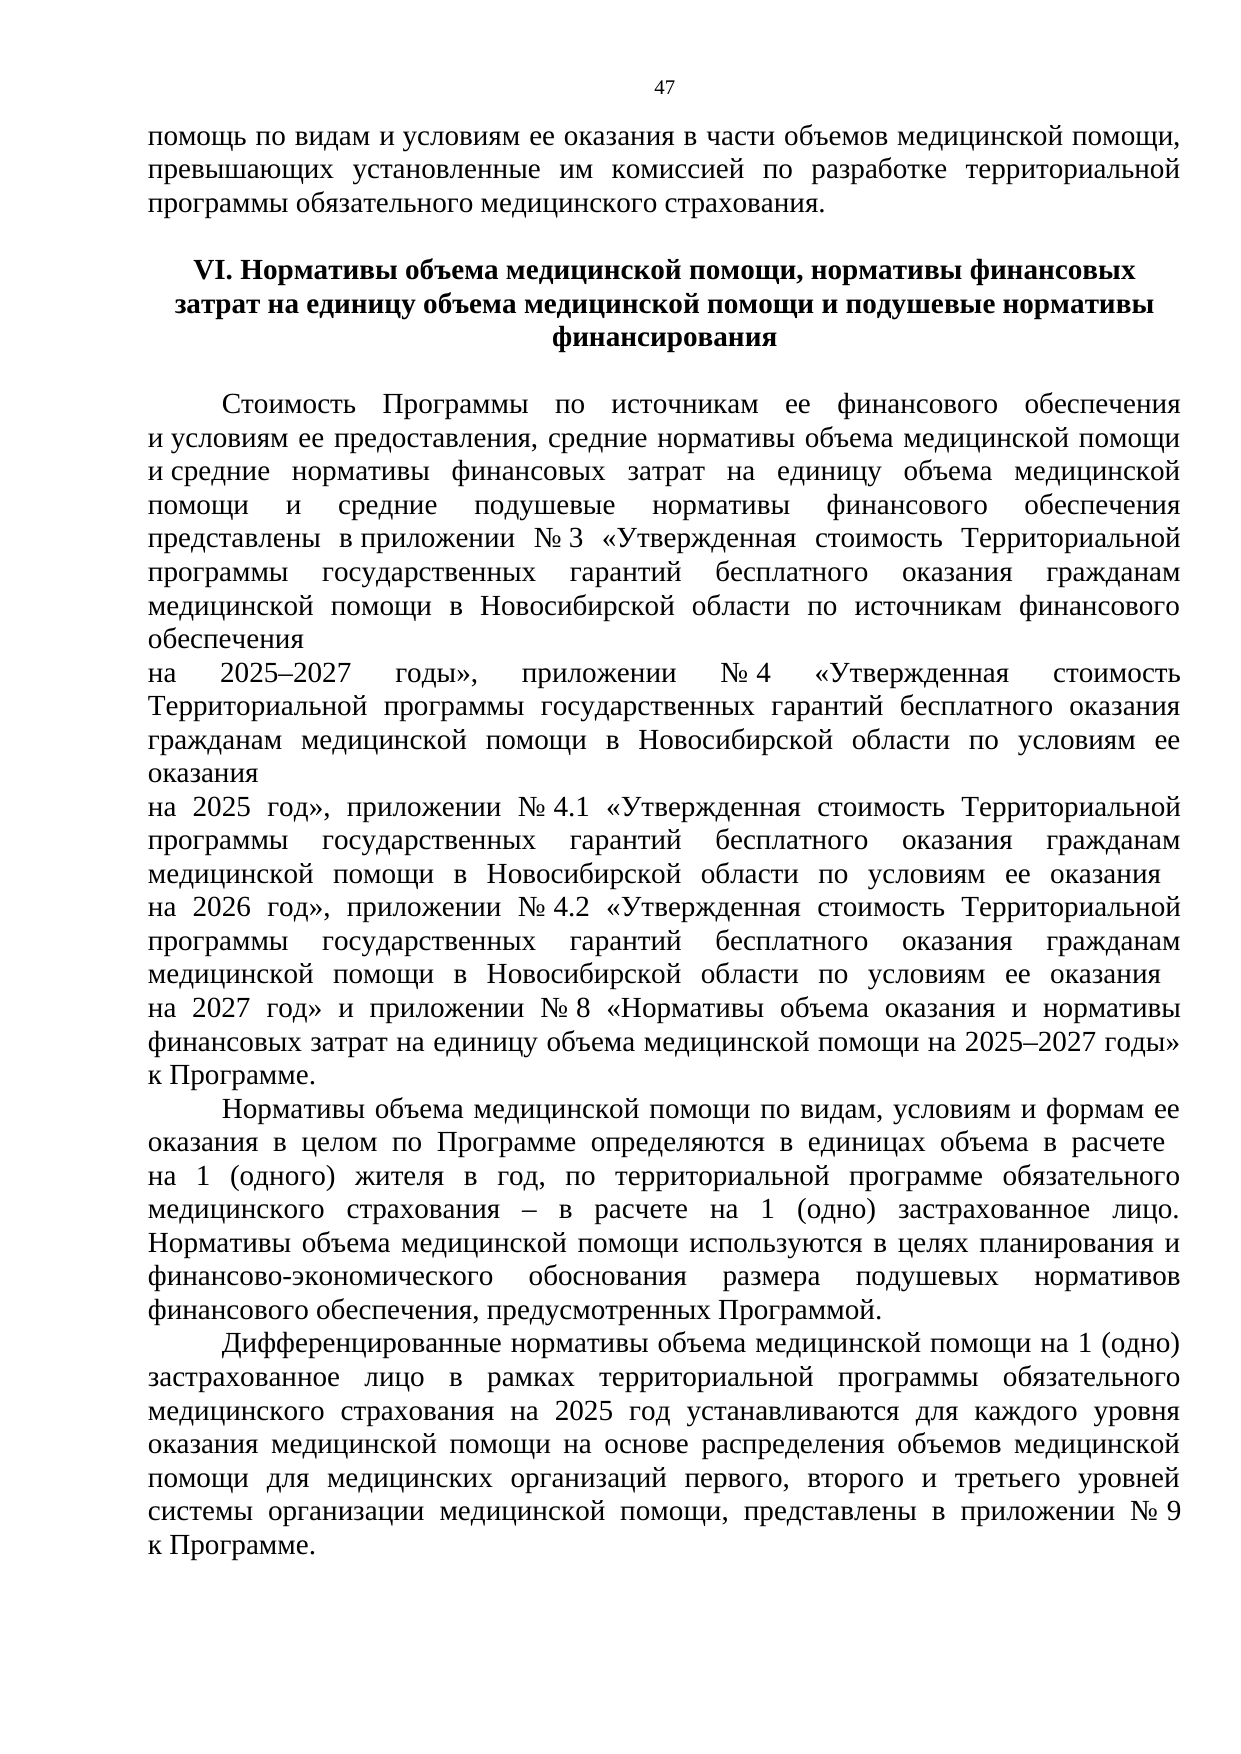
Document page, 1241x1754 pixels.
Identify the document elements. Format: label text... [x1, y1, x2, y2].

text Дифференцированные нормативы объема медицинской помощи на 1 (одно) застрахованное лицо в рамках территориальной программы обязательного медицинского страхования на 2025 год устанавливаются для каждого уровня оказания медицинской помощи на основе распределения объемов медицинской помощи для медицинских организаций первого, второго и третьего уровней системы организации медицинской помощи, представлены в приложении № 9 к Программе. [148, 1326, 1181, 1560]
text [148, 118, 1181, 219]
text VI. Нормативы объема медицинской помощи, нормативы финансовых затрат на единицу объема медицинской помощи и подушевые нормативы финансирования [148, 252, 1181, 353]
text Стоимость Программы по источникам ее финансового обеспечения и условиям ее предоставления, средние нормативы объема медицинской помощи и средние нормативы финансовых затрат на единицу объема медицинской помощи и средние подушевые нормативы финансового обеспечения представлены в приложении № 3 «Утвержденная стоимость Территориальной программы государственных гарантий бесплатного оказания гражданам медицинской помощи в Новосибирской области по источникам финансового обеспечения на 2025–2027 годы», приложении № 4 «Утвержденная стоимость Территориальной программы государственных гарантий бесплатного оказания гражданам медицинской помощи в Новосибирской области по условиям ее оказания на 2025 год», приложении № 4.1 «Утвержденная стоимость Территориальной программы государственных гарантий бесплатного оказания гражданам медицинской помощи в Новосибирской области по условиям ее оказания на 2026 год», приложении № 4.2 «Утвержденная стоимость Территориальной программы государственных гарантий бесплатного оказания гражданам медицинской помощи в Новосибирской области по условиям ее оказания на 2027 год» и приложении № 8 «Нормативы объема оказания и нормативы финансовых затрат на единицу объема медицинской помощи на 2025–2027 годы» к Программе. [148, 386, 1181, 1091]
text Нормативы объема медицинской помощи по видам, условиям и формам ее оказания в целом по Программе определяются в единицах объема в расчете на 1 (одного) жителя в год, по территориальной программе обязательного медицинского страхования – в расчете на 1 (одно) застрахованное лицо. Нормативы объема медицинской помощи используются в целях планирования и финансово-экономического обоснования размера подушевых нормативов финансового обеспечения, предусмотренных Программой. [148, 1091, 1181, 1326]
